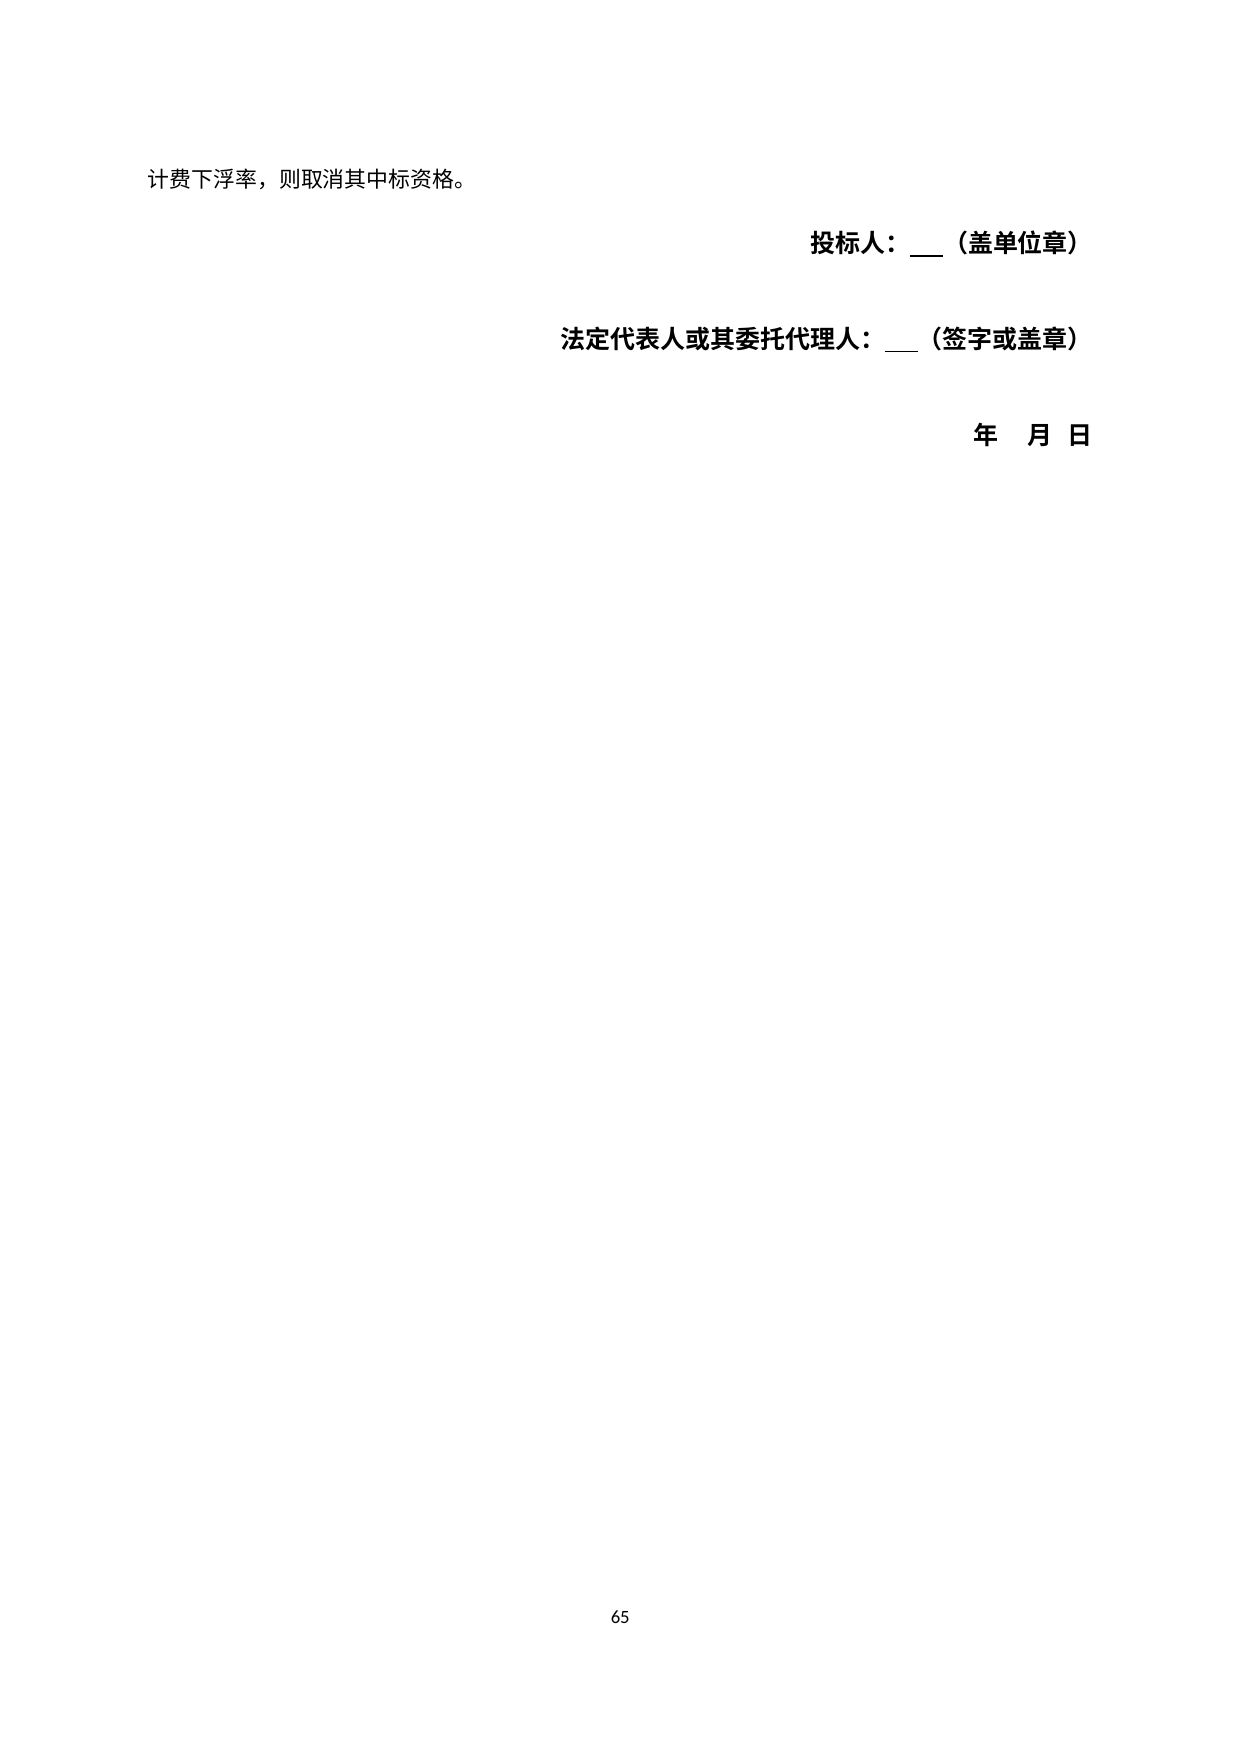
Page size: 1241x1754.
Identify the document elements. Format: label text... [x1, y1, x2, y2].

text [148, 161, 1093, 194]
text 法定代表人或其委托代理人： （签字或盖章） [148, 305, 1093, 370]
text 年 月 日 [148, 401, 1093, 466]
text 投标人： （盖单位章） [148, 209, 1093, 274]
